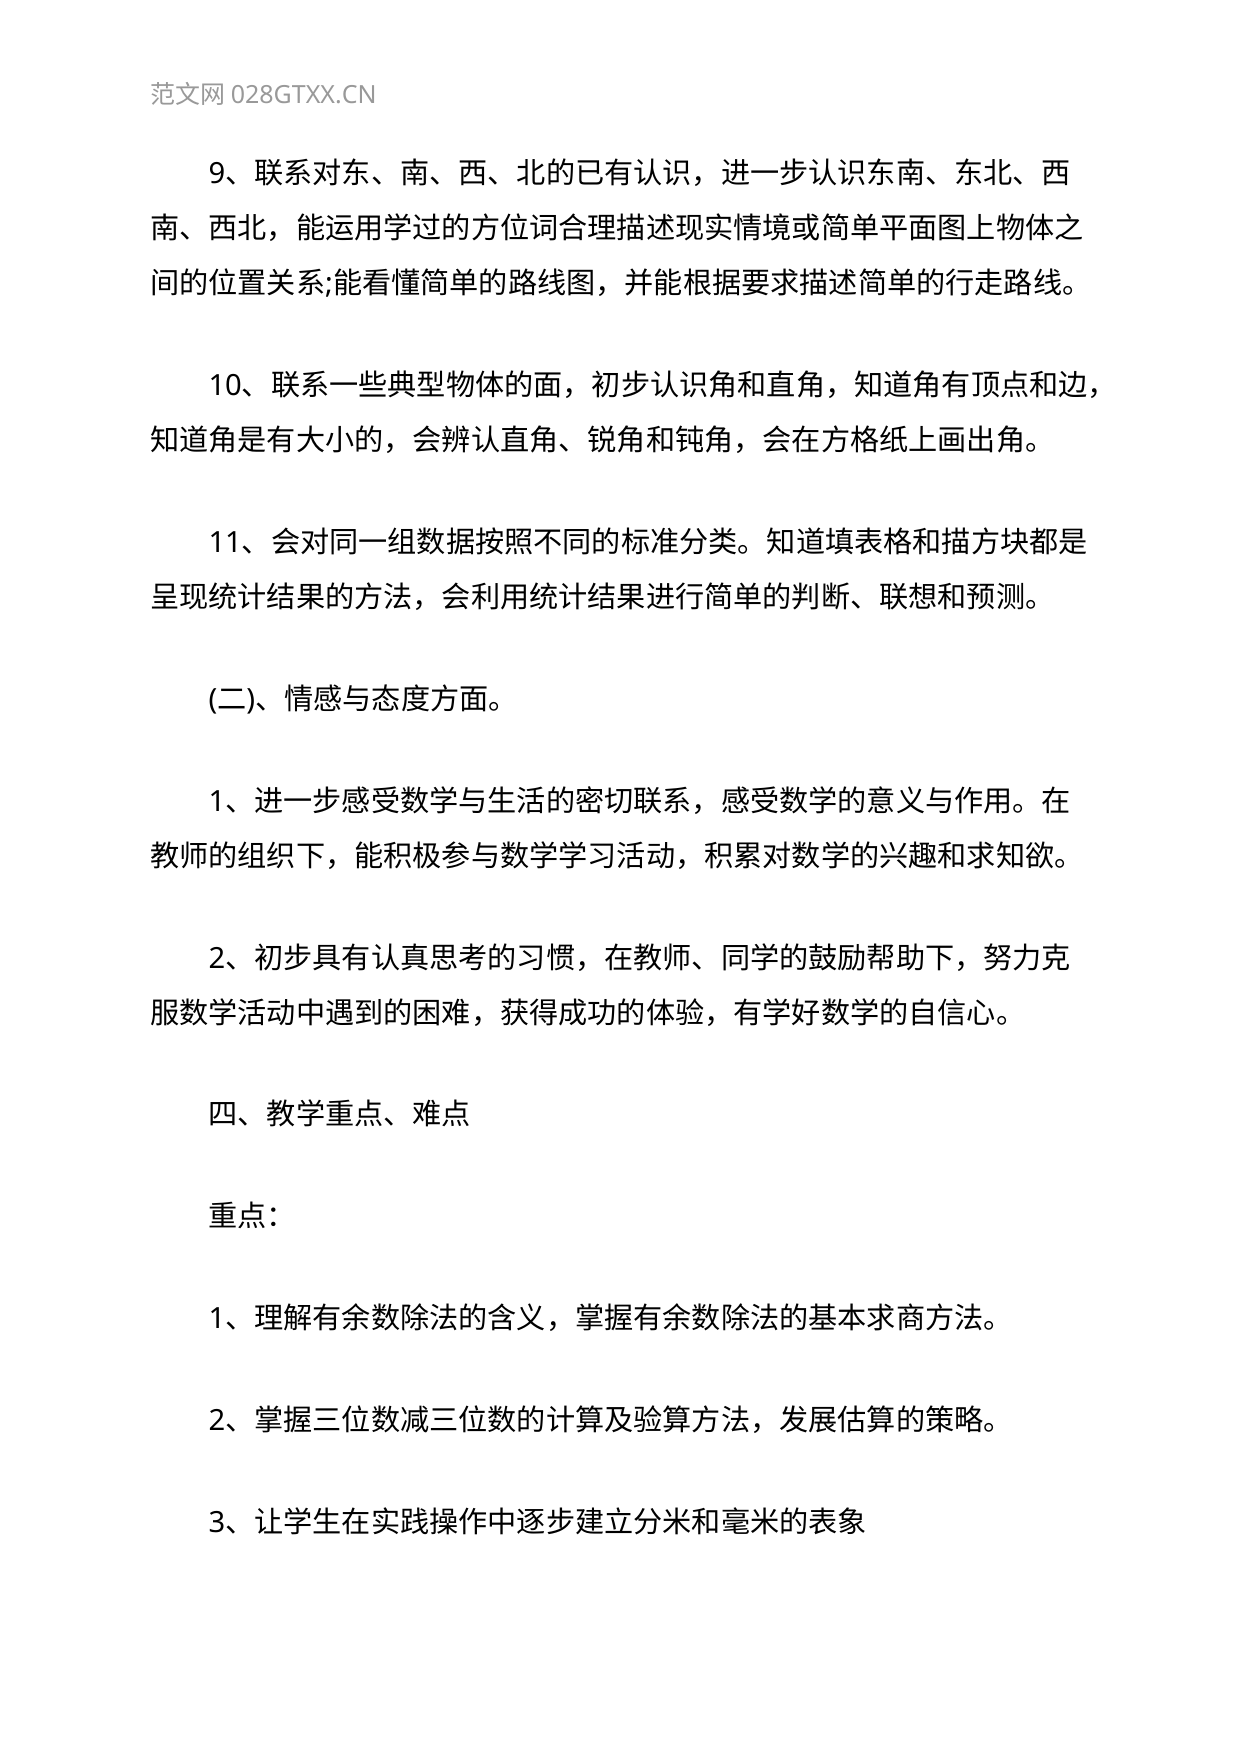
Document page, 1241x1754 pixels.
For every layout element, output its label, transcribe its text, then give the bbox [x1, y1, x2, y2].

text (二)、情感与态度方面。 [150, 675, 1090, 718]
text 四、教学重点、难点 [150, 1091, 1090, 1133]
text 11、会对同一组数据按照不同的标准分类。知道填表格和描方块都是呈现统计结果的方法，会利用统计结果进行简单的判断、联想和预测。 [150, 519, 1090, 616]
text 10、联系一些典型物体的面，初步认识角和直角，知道角有顶点和边，知道角是有大小的，会辨认直角、锐角和钝角，会在方格纸上画出角。 [150, 362, 1090, 459]
text 9、联系对东、南、西、北的已有认识，进一步认识东南、东北、西南、西北，能运用学过的方位词合理描述现实情境或简单平面图上物体之间的位置关系;能看懂简单的路线图，并能根据要求描述简单的行走路线。 [150, 150, 1090, 302]
text 2、初步具有认真思考的习惯，在教师、同学的鼓励帮助下，努力克服数学活动中遇到的困难，获得成功的体验，有学好数学的自信心。 [150, 934, 1090, 1031]
text 2、掌握三位数减三位数的计算及验算方法，发展估算的策略。 [150, 1396, 1090, 1439]
text 1、理解有余数除法的含义，掌握有余数除法的基本求商方法。 [150, 1294, 1090, 1337]
text 重点： [150, 1193, 1090, 1235]
text 3、让学生在实践操作中逐步建立分米和毫米的表象 [150, 1498, 1090, 1541]
text 1、进一步感受数学与生活的密切联系，感受数学的意义与作用。在教师的组织下，能积极参与数学学习活动，积累对数学的兴趣和求知欲。 [150, 777, 1090, 875]
